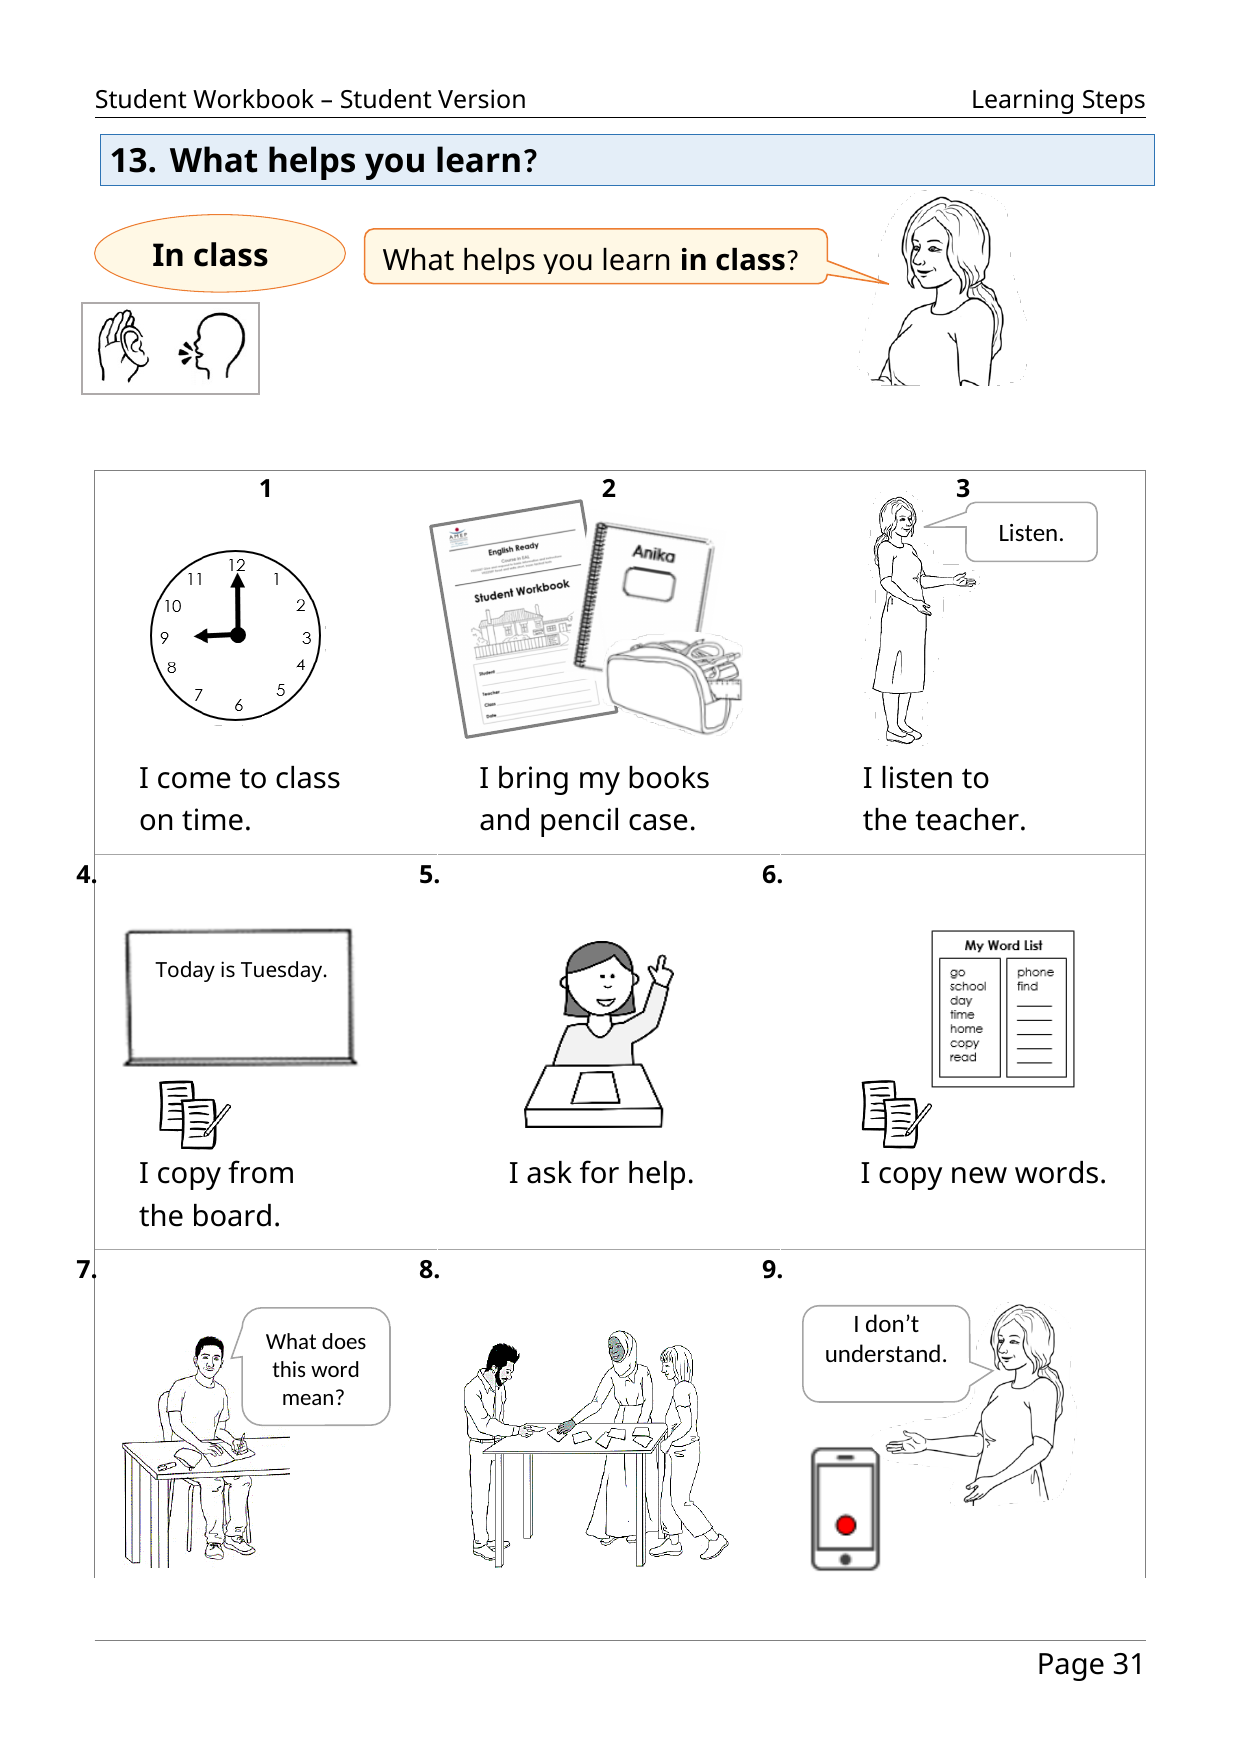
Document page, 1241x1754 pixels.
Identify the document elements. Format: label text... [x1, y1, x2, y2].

picture [432, 1315, 774, 1577]
picture [853, 924, 1081, 1158]
table_cell I copy from the board. [95, 1153, 437, 1249]
table_cell [438, 1250, 780, 1576]
table_cell [95, 1250, 437, 1576]
table_header [83, 304, 258, 393]
table_cell I come to class on time. [95, 758, 437, 853]
table_cell I ask for help. [438, 1153, 780, 1249]
picture [860, 490, 980, 746]
picture [794, 1300, 1077, 1577]
table_cell [781, 1250, 1145, 1576]
table_cell [95, 855, 437, 1152]
picture [433, 503, 744, 737]
table_cell I listen to the teacher. [781, 758, 1145, 853]
picture [856, 187, 1027, 386]
subtitle What helps you learn? [101, 135, 1154, 185]
picture [120, 1326, 290, 1568]
picture [141, 537, 326, 726]
table_cell I bring my books and pencil case. [438, 758, 780, 853]
picture [115, 921, 366, 1159]
table_cell [438, 855, 780, 1152]
table_cell I copy new words. [781, 1153, 1145, 1249]
table_header 1 [95, 471, 437, 756]
table_header 3 [781, 471, 1145, 756]
table_cell [781, 855, 1145, 1152]
table_header 2 [438, 471, 780, 756]
